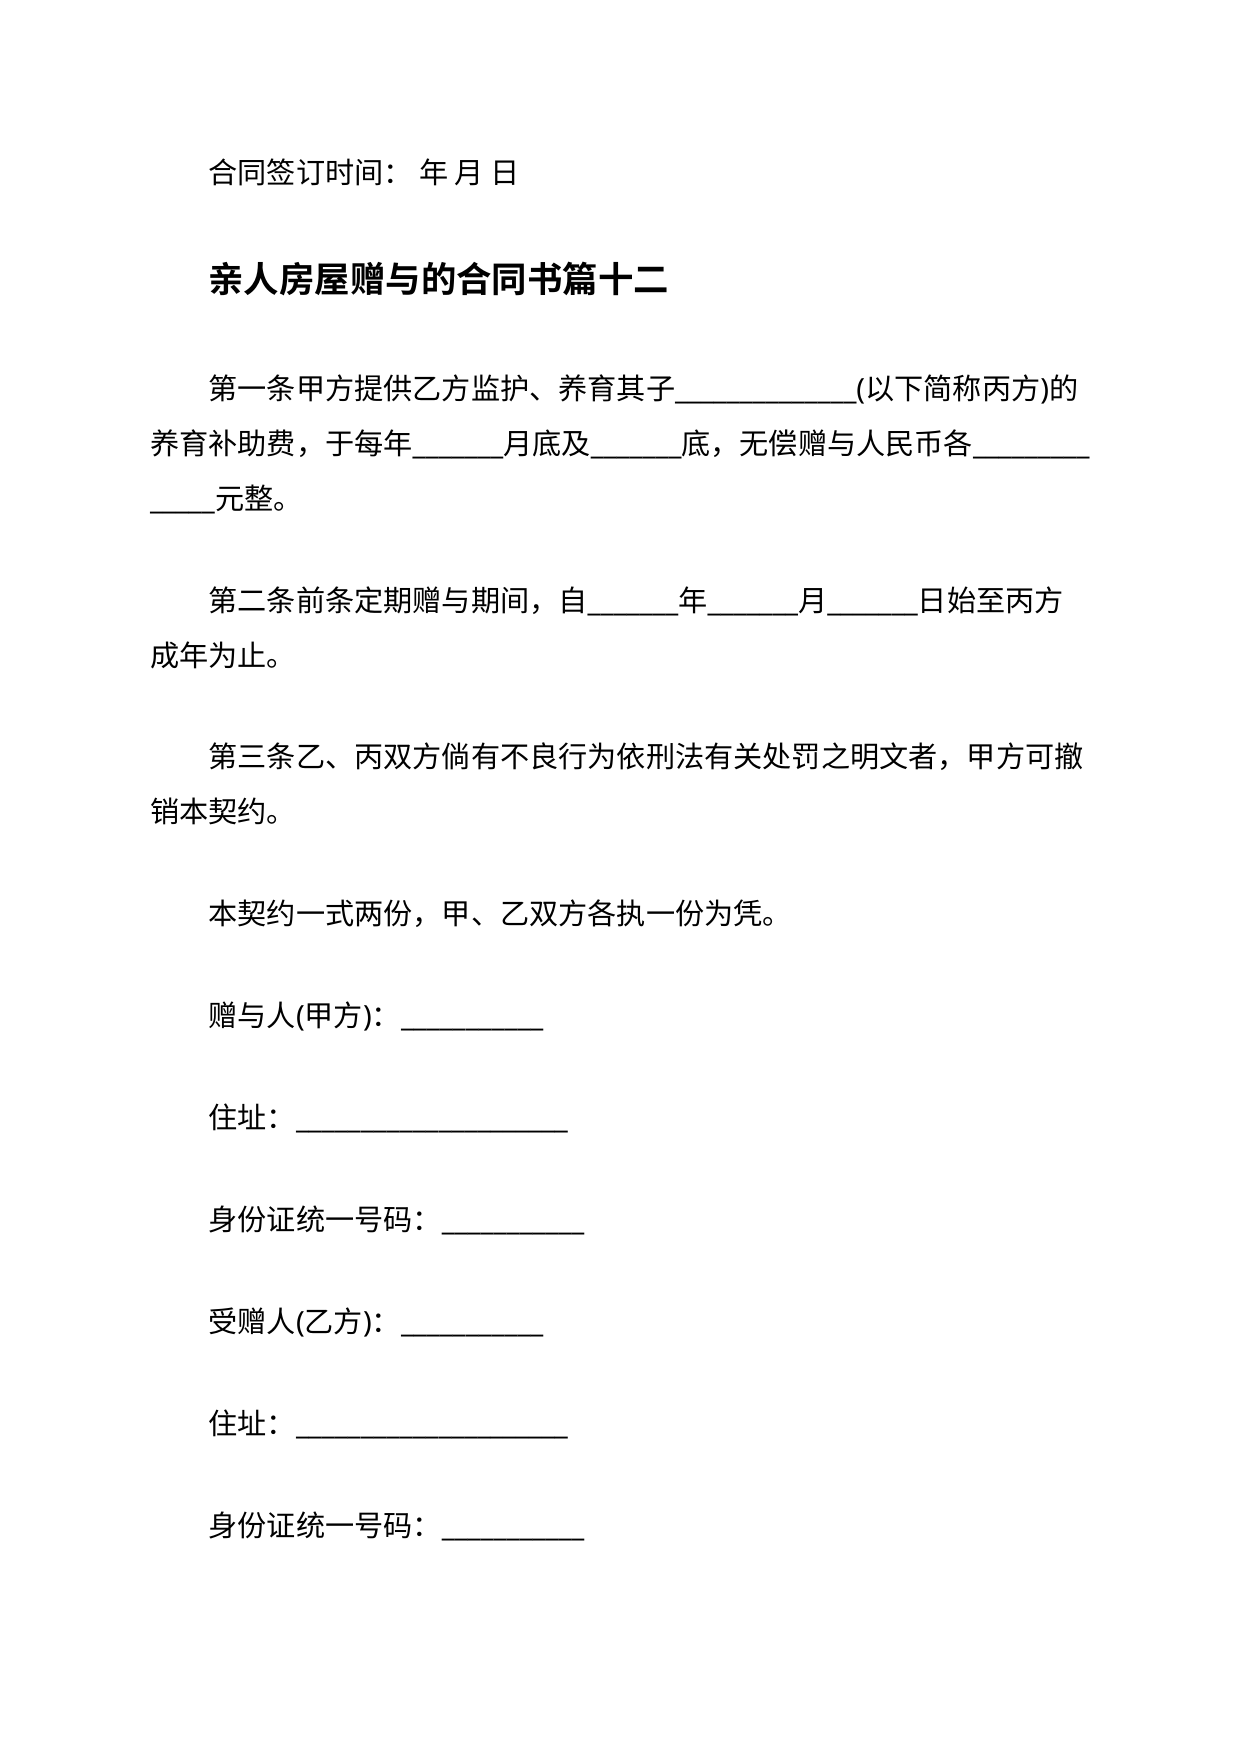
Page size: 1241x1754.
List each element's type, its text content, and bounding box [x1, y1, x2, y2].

text 身份证统一号码：___________ [150, 1196, 1090, 1239]
text 住址：_____________________ [150, 1400, 1090, 1443]
text 亲人房屋赠与的合同书篇十二 [150, 252, 1090, 303]
text 合同签订时间： 年 月 日 [150, 150, 1090, 192]
text 赠与人(甲方)：___________ [150, 992, 1090, 1035]
text 第一条甲方提供乙方监护、养育其子______________(以下简称丙方)的养育补助费，于每年_______月底及_______底，无偿赠与人民币各______________元整。 [150, 365, 1090, 518]
text 住址：_____________________ [150, 1094, 1090, 1137]
text 第三条乙、丙双方倘有不良行为依刑法有关处罚之明文者，甲方可撤销本契约。 [150, 734, 1090, 831]
text 受赠人(乙方)：___________ [150, 1298, 1090, 1341]
text 本契约一式两份，甲、乙双方各执一份为凭。 [150, 891, 1090, 933]
text 第二条前条定期赠与期间，自_______年_______月_______日始至丙方成年为止。 [150, 577, 1090, 674]
text 身份证统一号码：___________ [150, 1502, 1090, 1545]
